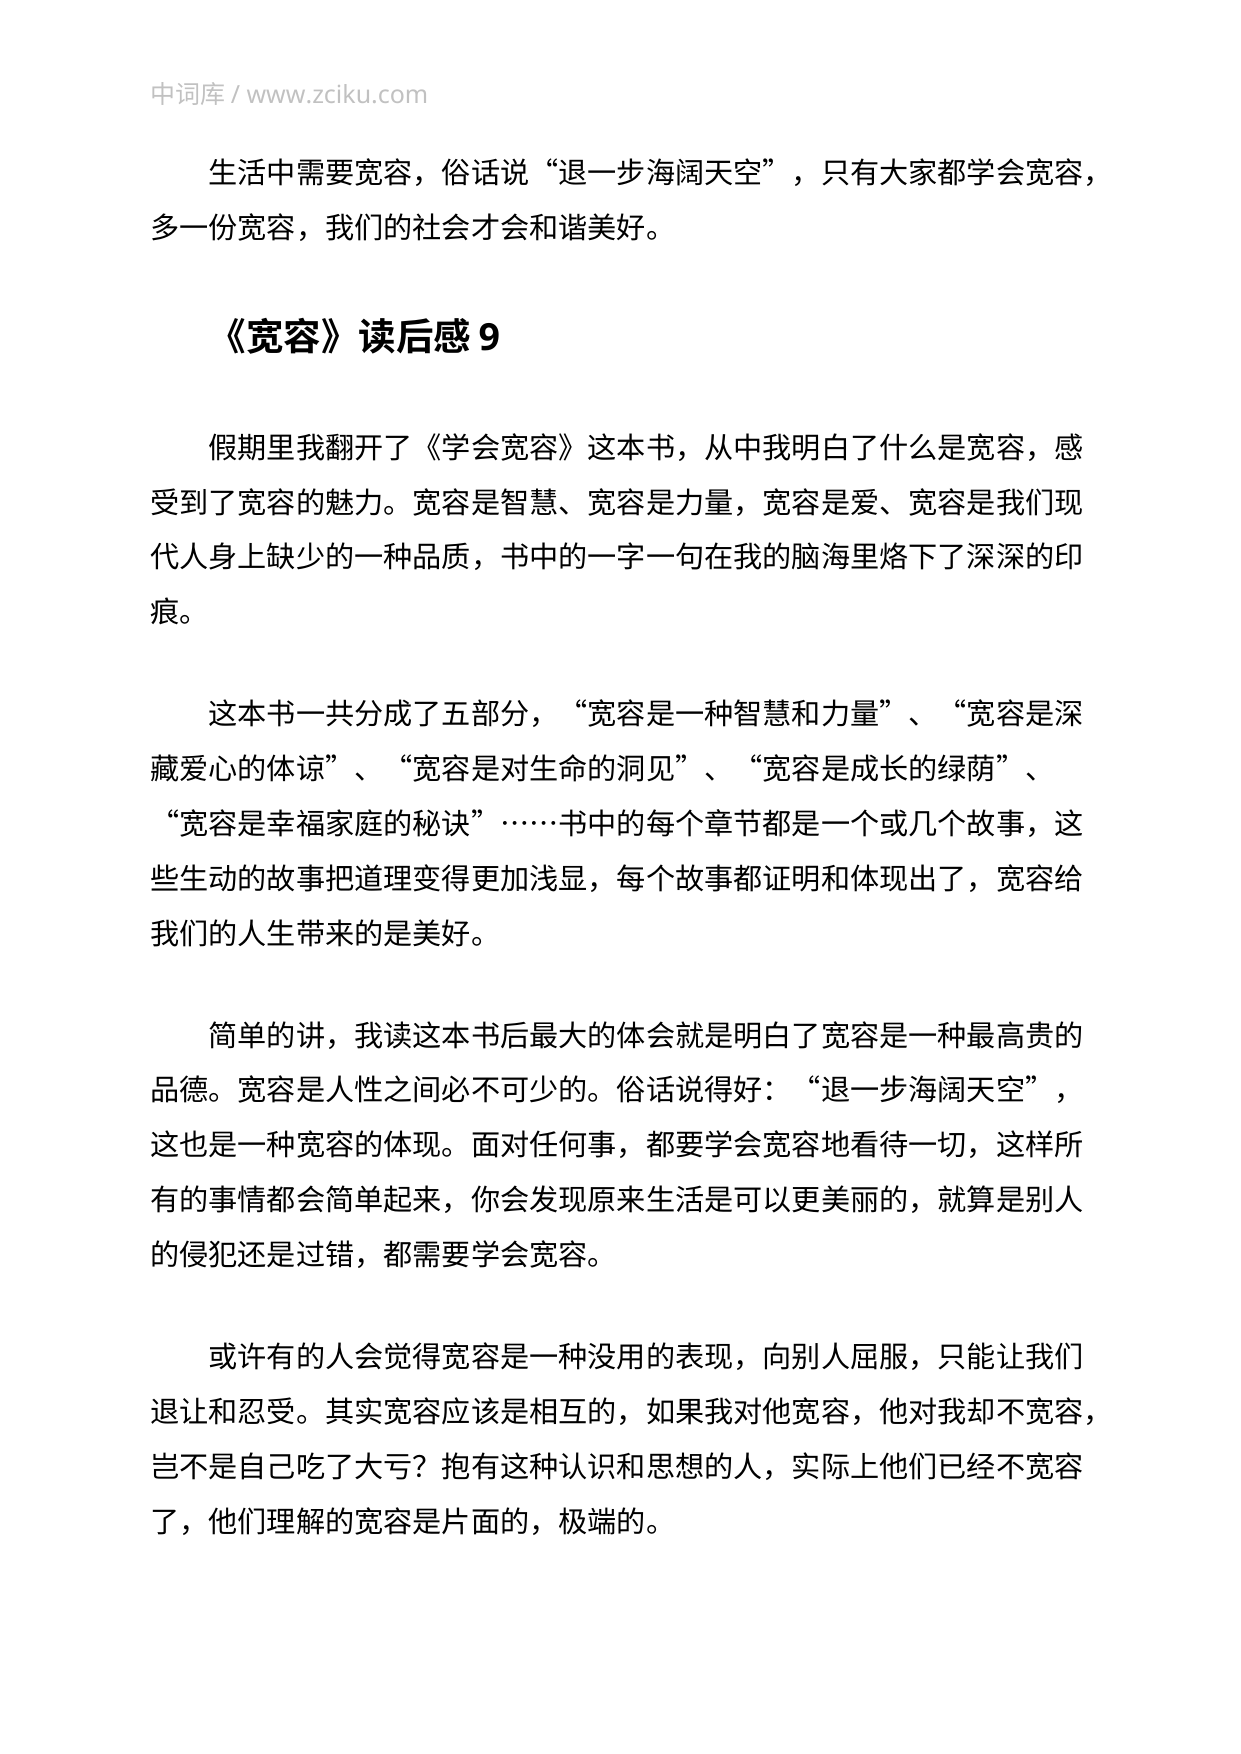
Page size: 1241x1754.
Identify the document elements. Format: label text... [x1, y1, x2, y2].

text 这本书一共分成了五部分，“宽容是一种智慧和力量”、“宽容是深藏爱心的体谅”、“宽容是对生命的洞见”、“宽容是成长的绿荫”、“宽容是幸福家庭的秘诀”……书中的每个章节都是一个或几个故事，这些生动的故事把道理变得更加浅显，每个故事都证明和体现出了，宽容给我们的人生带来的是美好。 [150, 691, 1090, 953]
text 或许有的人会觉得宽容是一种没用的表现，向别人屈服，只能让我们退让和忍受。其实宽容应该是相互的，如果我对他宽容，他对我却不宽容，岂不是自己吃了大亏？抱有这种认识和思想的人，实际上他们已经不宽容了，他们理解的宽容是片面的，极端的。 [150, 1333, 1090, 1540]
text 《宽容》读后感9 [150, 307, 1090, 361]
text 生活中需要宽容，俗话说“退一步海阔天空”，只有大家都学会宽容，多一份宽容，我们的社会才会和谐美好。 [150, 150, 1090, 247]
text 简单的讲，我读这本书后最大的体会就是明白了宽容是一种最高贵的品德。宽容是人性之间必不可少的。俗话说得好：“退一步海阔天空”，这也是一种宽容的体现。面对任何事，都要学会宽容地看待一切，这样所有的事情都会简单起来，你会发现原来生活是可以更美丽的，就算是别人的侵犯还是过错，都需要学会宽容。 [150, 1012, 1090, 1274]
text 假期里我翻开了《学会宽容》这本书，从中我明白了什么是宽容，感受到了宽容的魅力。宽容是智慧、宽容是力量，宽容是爱、宽容是我们现代人身上缺少的一种品质，书中的一字一句在我的脑海里烙下了深深的印痕。 [150, 424, 1090, 631]
